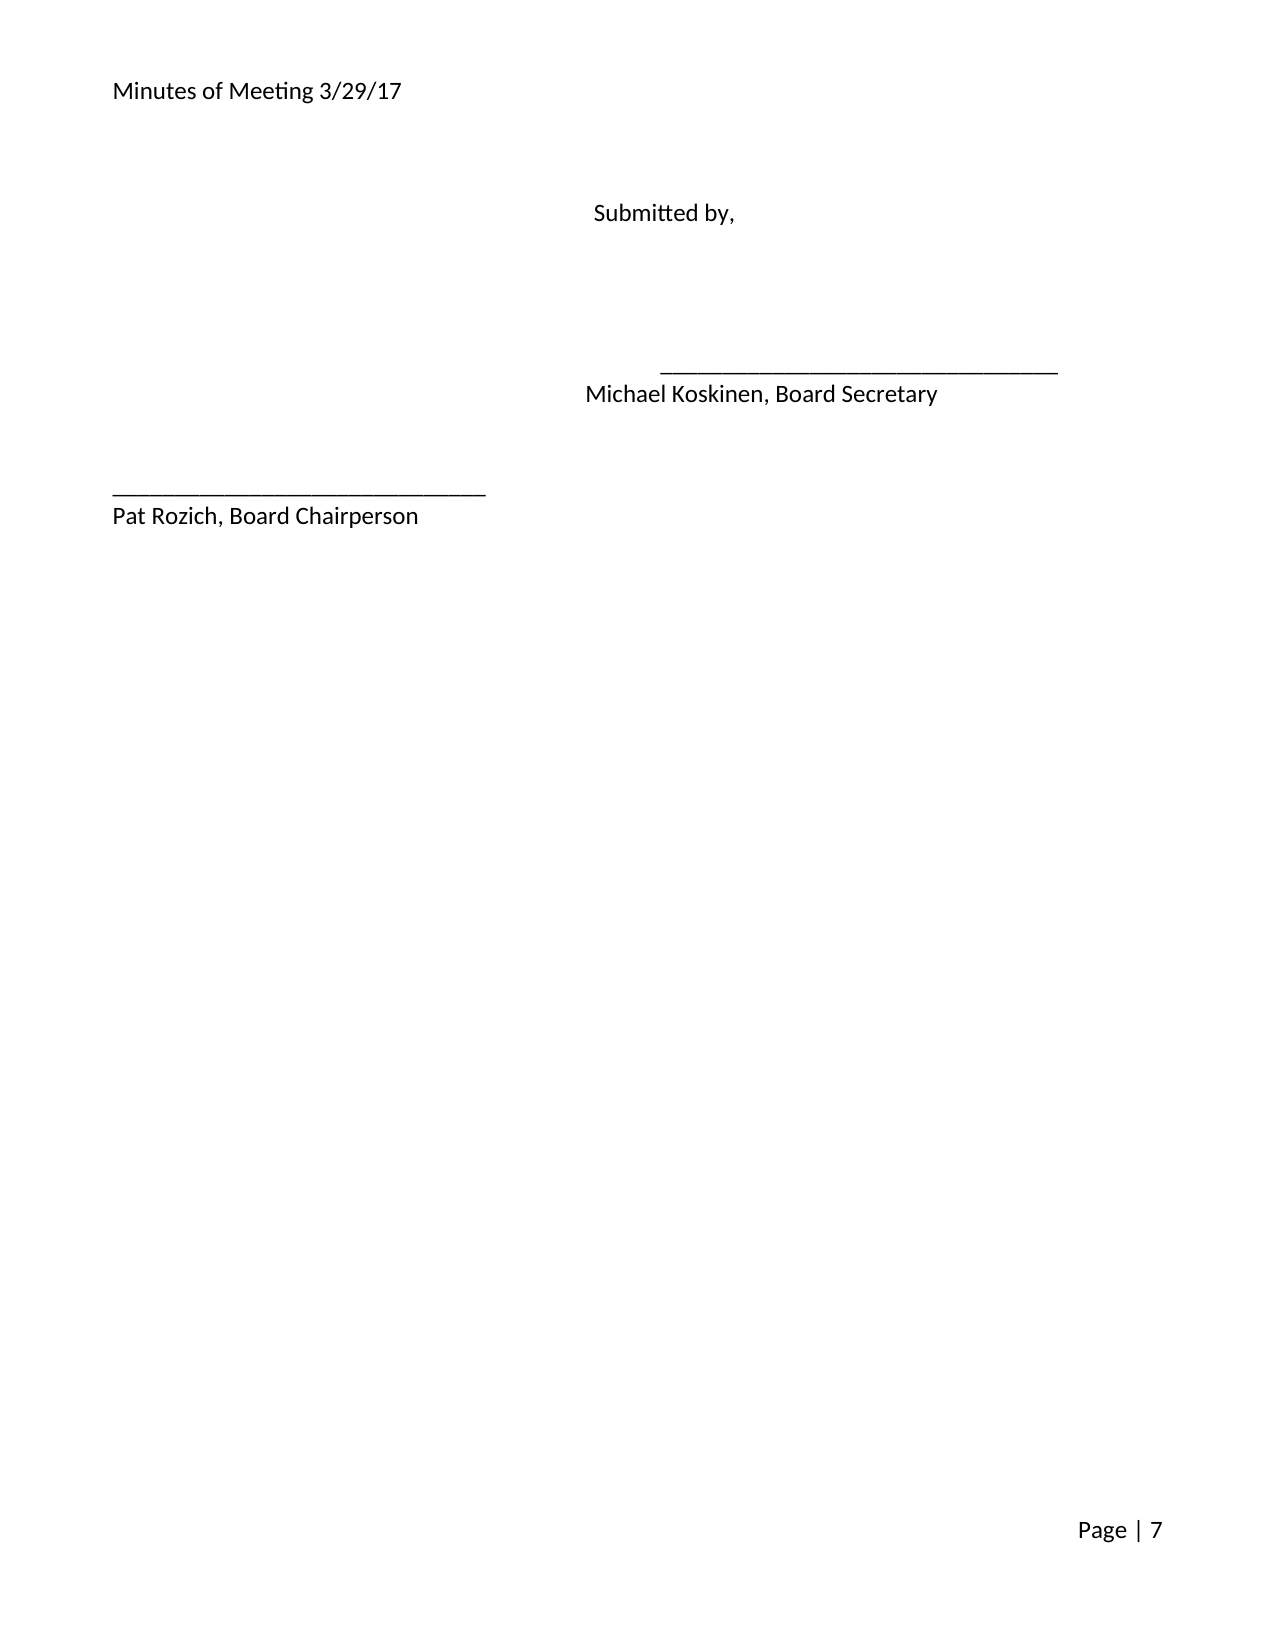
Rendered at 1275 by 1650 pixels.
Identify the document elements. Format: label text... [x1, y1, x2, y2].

text Michael Koskinen, Board Secretary [112, 378, 1162, 408]
text ________________________________ [112, 319, 1162, 378]
text Pat Rozich, Board Chairperson [112, 500, 1162, 530]
text ______________________________ [112, 469, 1162, 500]
text Submitted by, [550, 197, 1162, 228]
